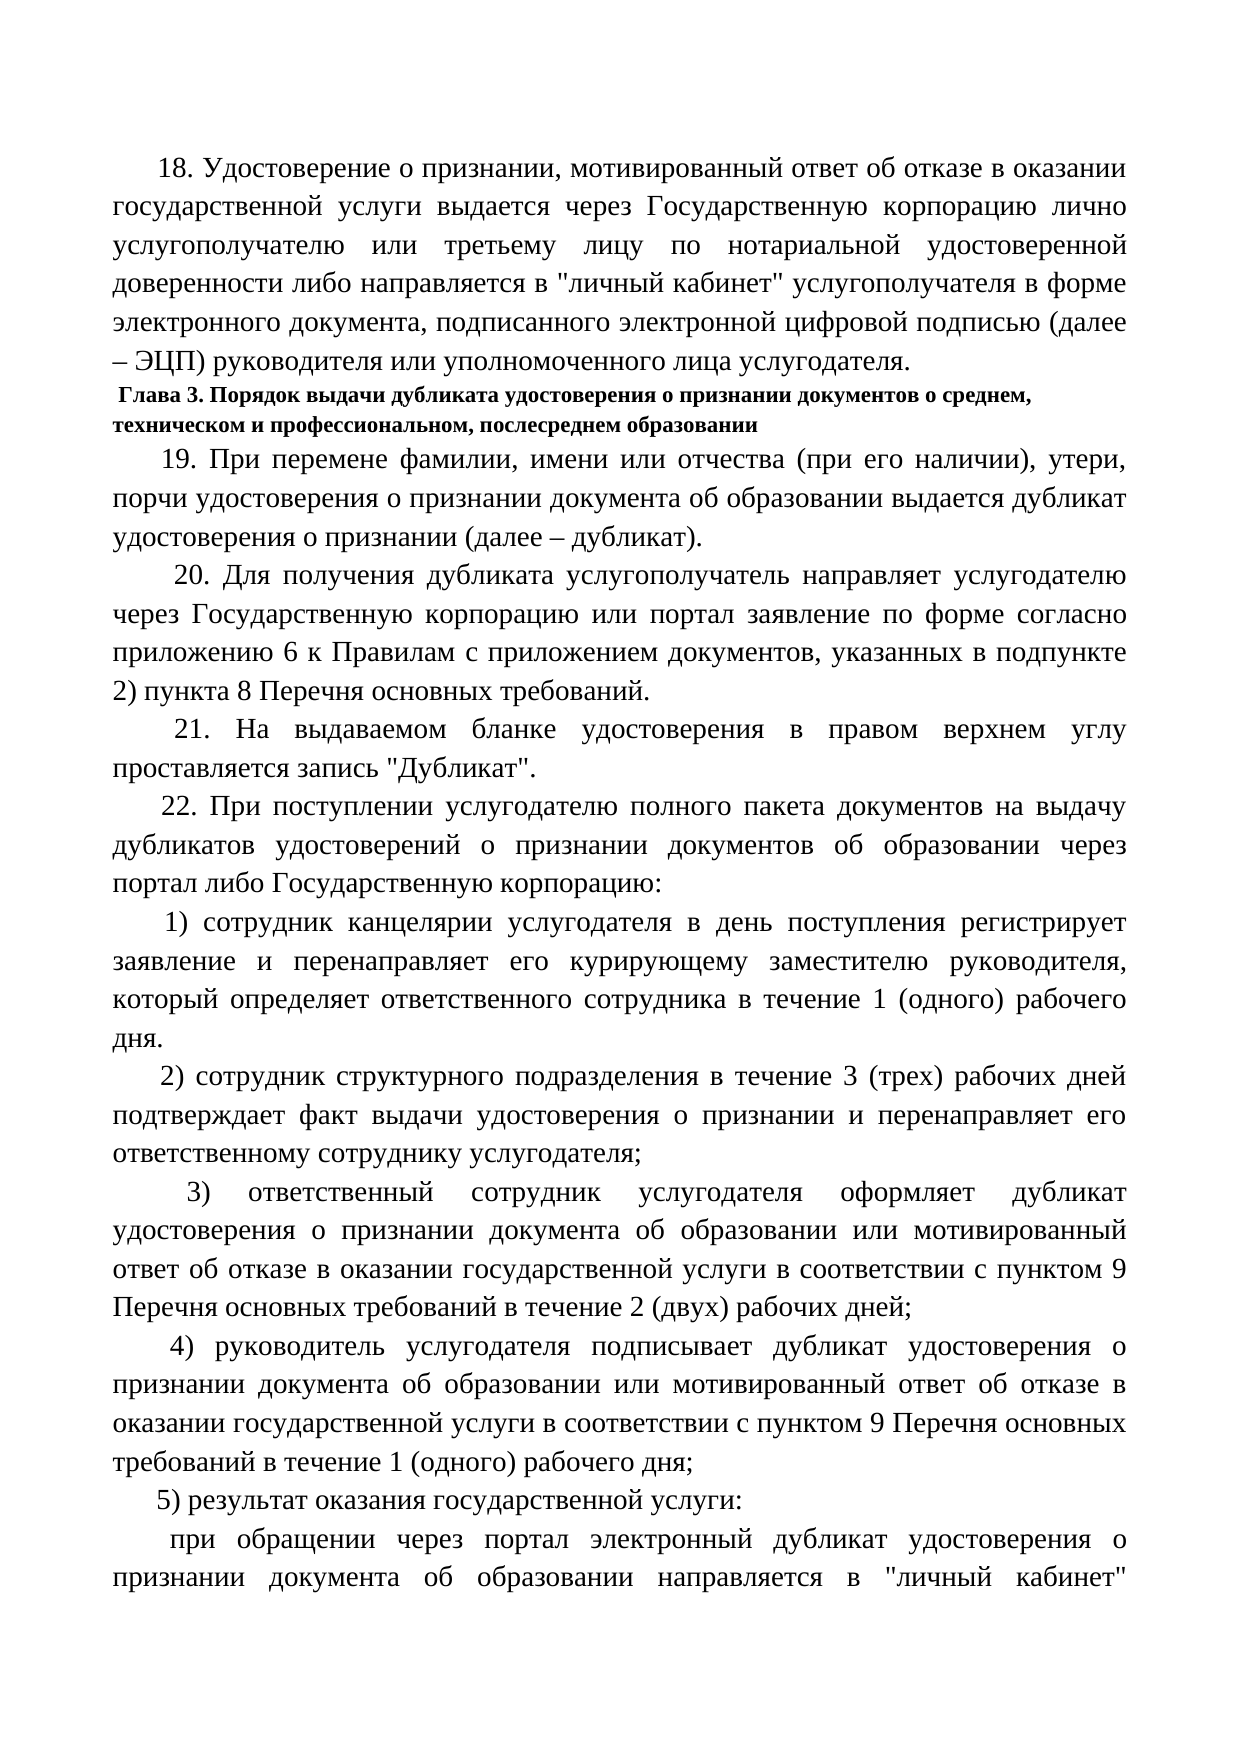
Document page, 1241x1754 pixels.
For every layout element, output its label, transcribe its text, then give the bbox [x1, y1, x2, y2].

text 2) сотрудник структурного подразделения в течение 3 (трех) рабочих дней подтверждает факт выдачи удостоверения о признании и перенаправляет его ответственному сотруднику услугодателя; [112, 1058, 1128, 1169]
text Глава 3. Порядок выдачи дубликата удостоверения о признании документов о среднем, техническом и профессиональном, послесреднем образовании [112, 381, 1128, 438]
text 1) сотрудник канцелярии услугодателя в день поступления регистрирует заявление и перенаправляет его курирующему заместителю руководителя, который определяет ответственного сотрудника в течение 1 (одного) рабочего дня. [112, 904, 1128, 1053]
text 18. Удостоверение о признании, мотивированный ответ об отказе в оказании государственной услуги выдается через Государственную корпорацию лично услугополучателю или третьему лицу по нотариальной удостоверенной доверенности либо направляется в "личный кабинет" услугополучателя в форме электронного документа, подписанного электронной цифровой подписью (далее – ЭЦП) руководителя или уполномоченного лица услугодателя. [112, 150, 1128, 376]
text 19. При перемене фамилии, имени или отчества (при его наличии), утери, порчи удостоверения о признании документа об образовании выдается дубликат удостоверения о признании (далее – дубликат). [112, 442, 1128, 552]
text 5) результат оказания государственной услуги: [112, 1482, 1128, 1516]
text 21. На выдаваемом бланке удостоверения в правом верхнем углу проставляется запись "Дубликат". [112, 711, 1128, 783]
text 20. Для получения дубликата услугополучатель направляет услугодателю через Государственную корпорацию или портал заявление по форме согласно приложению 6 к Правилам с приложением документов, указанных в подпункте 2) пункта 8 Перечня основных требований. [112, 557, 1128, 706]
text 22. При поступлении услугодателю полного пакета документов на выдачу дубликатов удостоверений о признании документов об образовании через портал либо Государственную корпорацию: [112, 788, 1128, 899]
text 3) ответственный сотрудник услугодателя оформляет дубликат удостоверения о признании документа об образовании или мотивированный ответ об отказе в оказании государственной услуги в соответствии с пунктом 9 Перечня основных требований в течение 2 (двух) рабочих дней; [112, 1174, 1128, 1323]
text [112, 1521, 1128, 1593]
text 4) руководитель услугодателя подписывает дубликат удостоверения о признании документа об образовании или мотивированный ответ об отказе в оказании государственной услуги в соответствии с пунктом 9 Перечня основных требований в течение 1 (одного) рабочего дня; [112, 1328, 1128, 1477]
